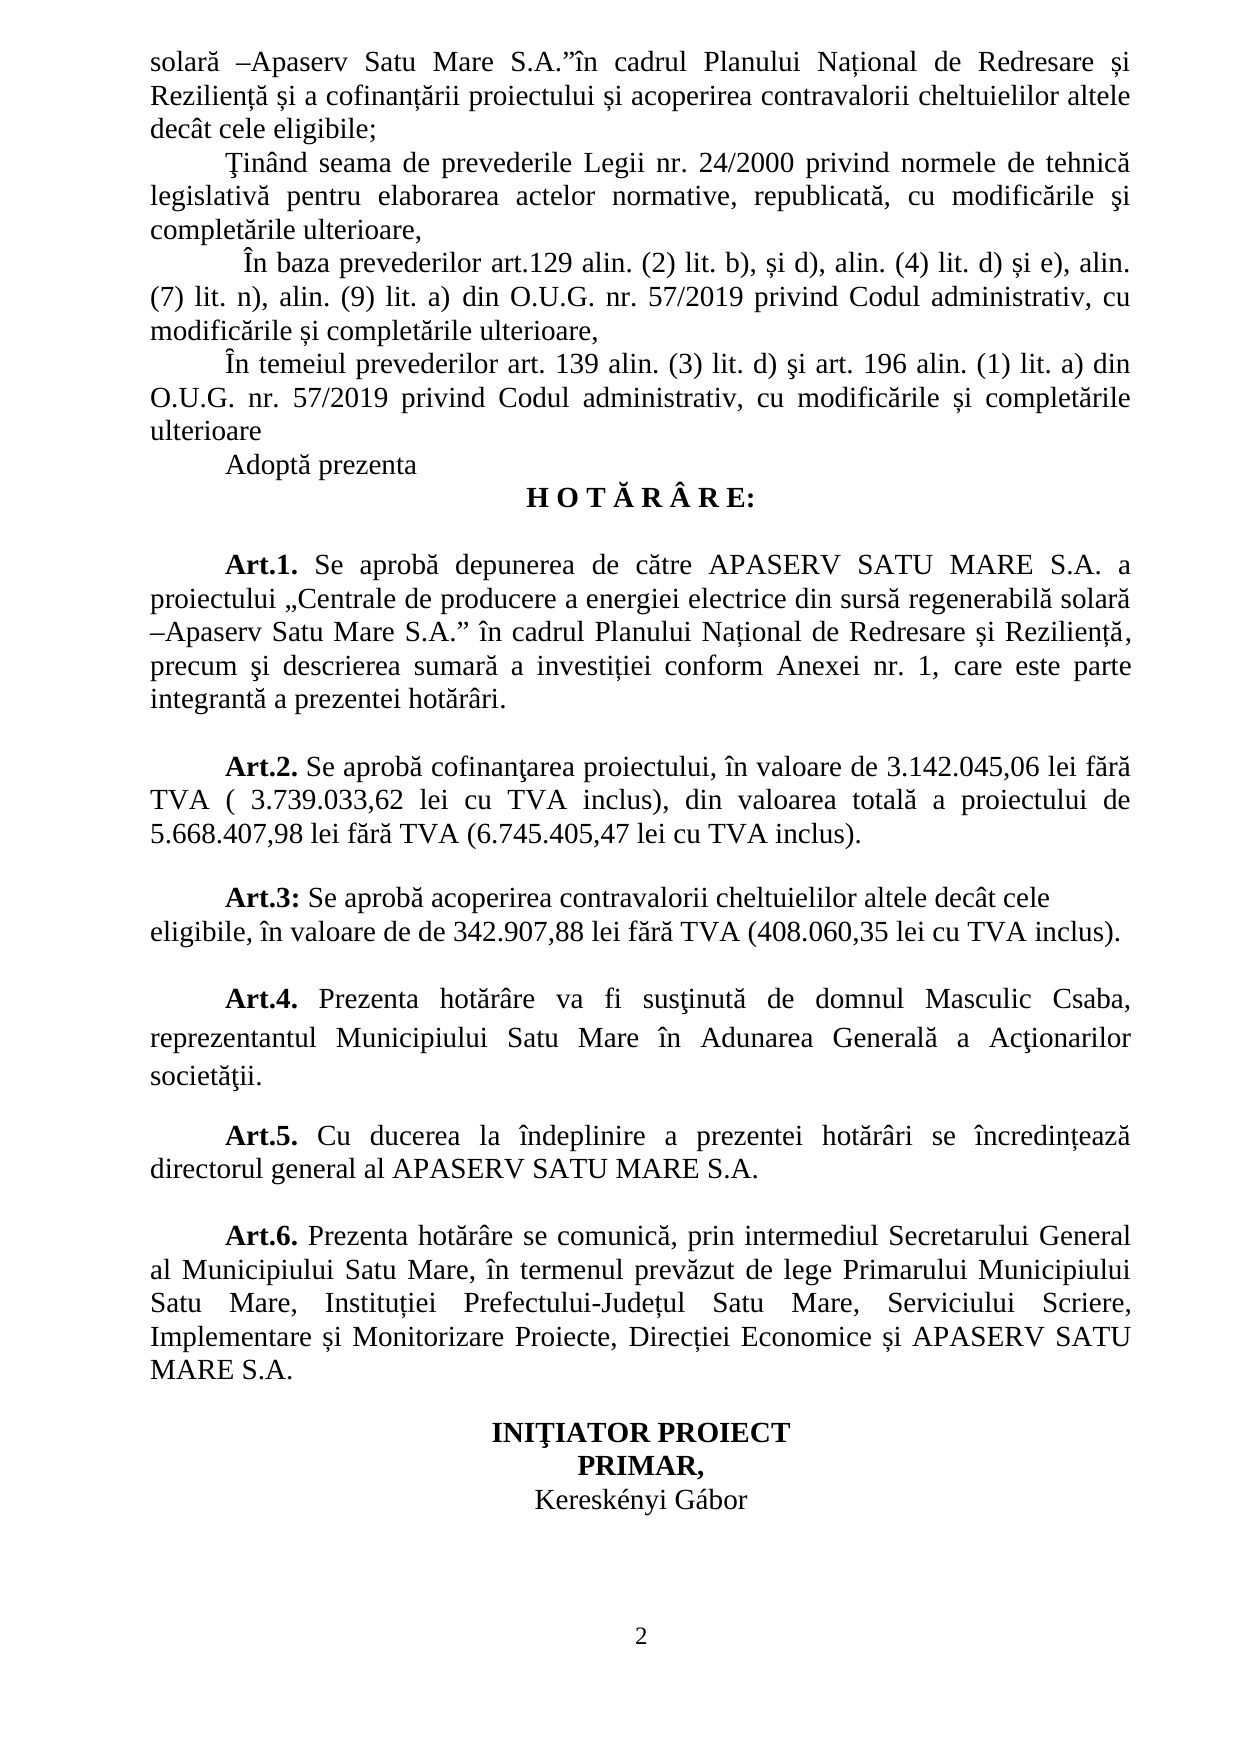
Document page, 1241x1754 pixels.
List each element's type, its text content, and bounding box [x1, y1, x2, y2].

text PRIMAR, [150, 1448, 1132, 1482]
text Kereskényi Gábor [150, 1482, 1132, 1515]
text Ȋn temeiul prevederilor art. 139 alin. (3) lit. d) şi art. 196 alin. (1) lit. a) din O.U.G. nr. 57/2019 privind Codul administrativ, cu modificările și completările ulterioare [150, 346, 1132, 447]
text H O T Ă R Â R E: [150, 480, 1132, 514]
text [150, 44, 1132, 145]
text Art.1. Se aprobă depunerea de către APASERV SATU MARE S.A. a proiectului „Centrale de producere a energiei electrice din sursă regenerabilă solară –Apaserv Satu Mare S.A.” în cadrul Planului Național de Redresare și Reziliență, precum şi descrierea sumară a investiției conform Anexei nr. 1, care este parte integrantă a prezentei hotărâri. [150, 547, 1132, 715]
text Adoptă prezenta [150, 447, 1132, 480]
text Art.3: Se aprobă acoperirea contravalorii cheltuielilor altele decât cele eligibile, în valoare de de 342.907,88 lei fără TVA (408.060,35 lei cu TVA inclus). [150, 881, 1132, 948]
text Art.4. Prezenta hotărâre va fi susţinută de domnul Masculic Csaba, reprezentantul Municipiului Satu Mare în Adunarea Generală a Acţionarilor societăţii. [150, 981, 1132, 1092]
text INIŢIATOR PROIECT [150, 1415, 1132, 1448]
text În baza prevederilor art.129 alin. (2) lit. b), și d), alin. (4) lit. d) și e), alin. (7) lit. n), alin. (9) lit. a) din O.U.G. nr. 57/2019 privind Codul administrativ, cu modificările și completările ulterioare, [150, 246, 1132, 346]
text Art.5. Cu ducerea la îndeplinire a prezentei hotărâri se încredințează directorul general al APASERV SATU MARE S.A. [150, 1118, 1132, 1185]
text Art.2. Se aprobă cofinanţarea proiectului, în valoare de 3.142.045,06 lei fără TVA ( 3.739.033,62 lei cu TVA inclus), din valoarea totală a proiectului de 5.668.407,98 lei fără TVA (6.745.405,47 lei cu TVA inclus). [150, 749, 1132, 849]
text Art.6. Prezenta hotărâre se comunică, prin intermediul Secretarului General al Municipiului Satu Mare, în termenul prevăzut de lege Primarului Municipiului Satu Mare, Instituției Prefectului-Județul Satu Mare, Serviciului Scriere, Implementare și Monitorizare Proiecte, Direcției Economice și APASERV SATU MARE S.A. [150, 1218, 1132, 1386]
text Ţinând seama de prevederile Legii nr. 24/2000 privind normele de tehnică legislativă pentru elaborarea actelor normative, republicată, cu modificările şi completările ulterioare, [150, 145, 1132, 246]
